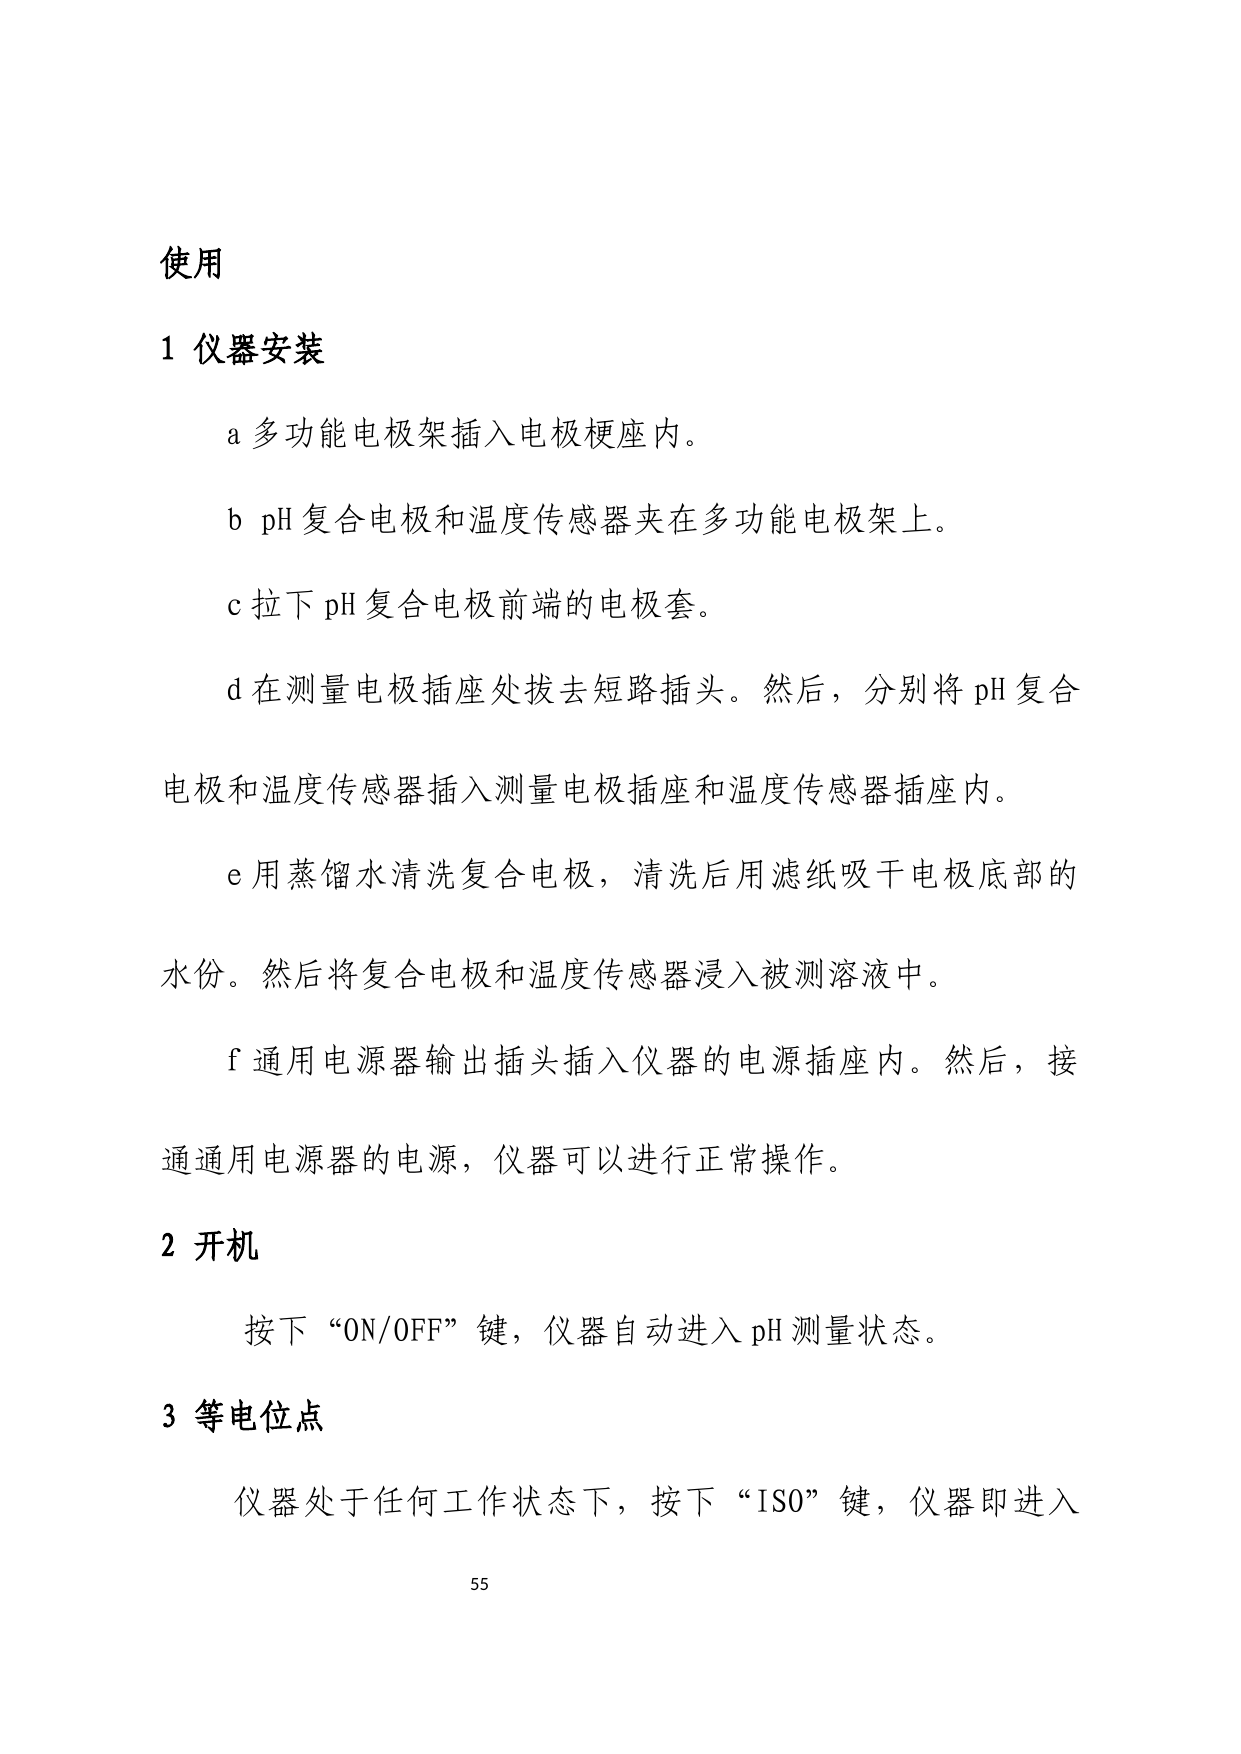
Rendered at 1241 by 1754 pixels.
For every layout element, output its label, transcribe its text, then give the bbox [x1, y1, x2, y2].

text f通用电源器输出插头插入仪器的电源插座内。然后，接通通用电源器的电源，仪器可以进行正常操作。 [159, 1024, 1081, 1191]
text b pH复合电极和温度传感器夹在多功能电极架上。 [159, 483, 1081, 550]
text a多功能电极架插入电极梗座内。 [159, 398, 1081, 464]
text d在测量电极插座处拔去短路插头。然后，分别将pH复合电极和温度传感器插入测量电极插座和温度传感器插座内。 [159, 654, 1081, 820]
text c拉下pH复合电极前端的电极套。 [159, 569, 1081, 635]
text 三、仪器使用 [159, 227, 1081, 294]
text 1 仪器安装 [159, 313, 1081, 379]
text 2 开机 [159, 1209, 1081, 1276]
text 3 等电位点 [159, 1380, 1081, 1447]
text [159, 1466, 1081, 1532]
text 按下“ON/OFF”键，仪器自动进入pH测量状态。 [159, 1295, 1081, 1361]
text e用蒸馏水清洗复合电极，清洗后用滤纸吸干电极底部的水份。然后将复合电极和温度传感器浸入被测溶液中。 [159, 839, 1081, 1006]
